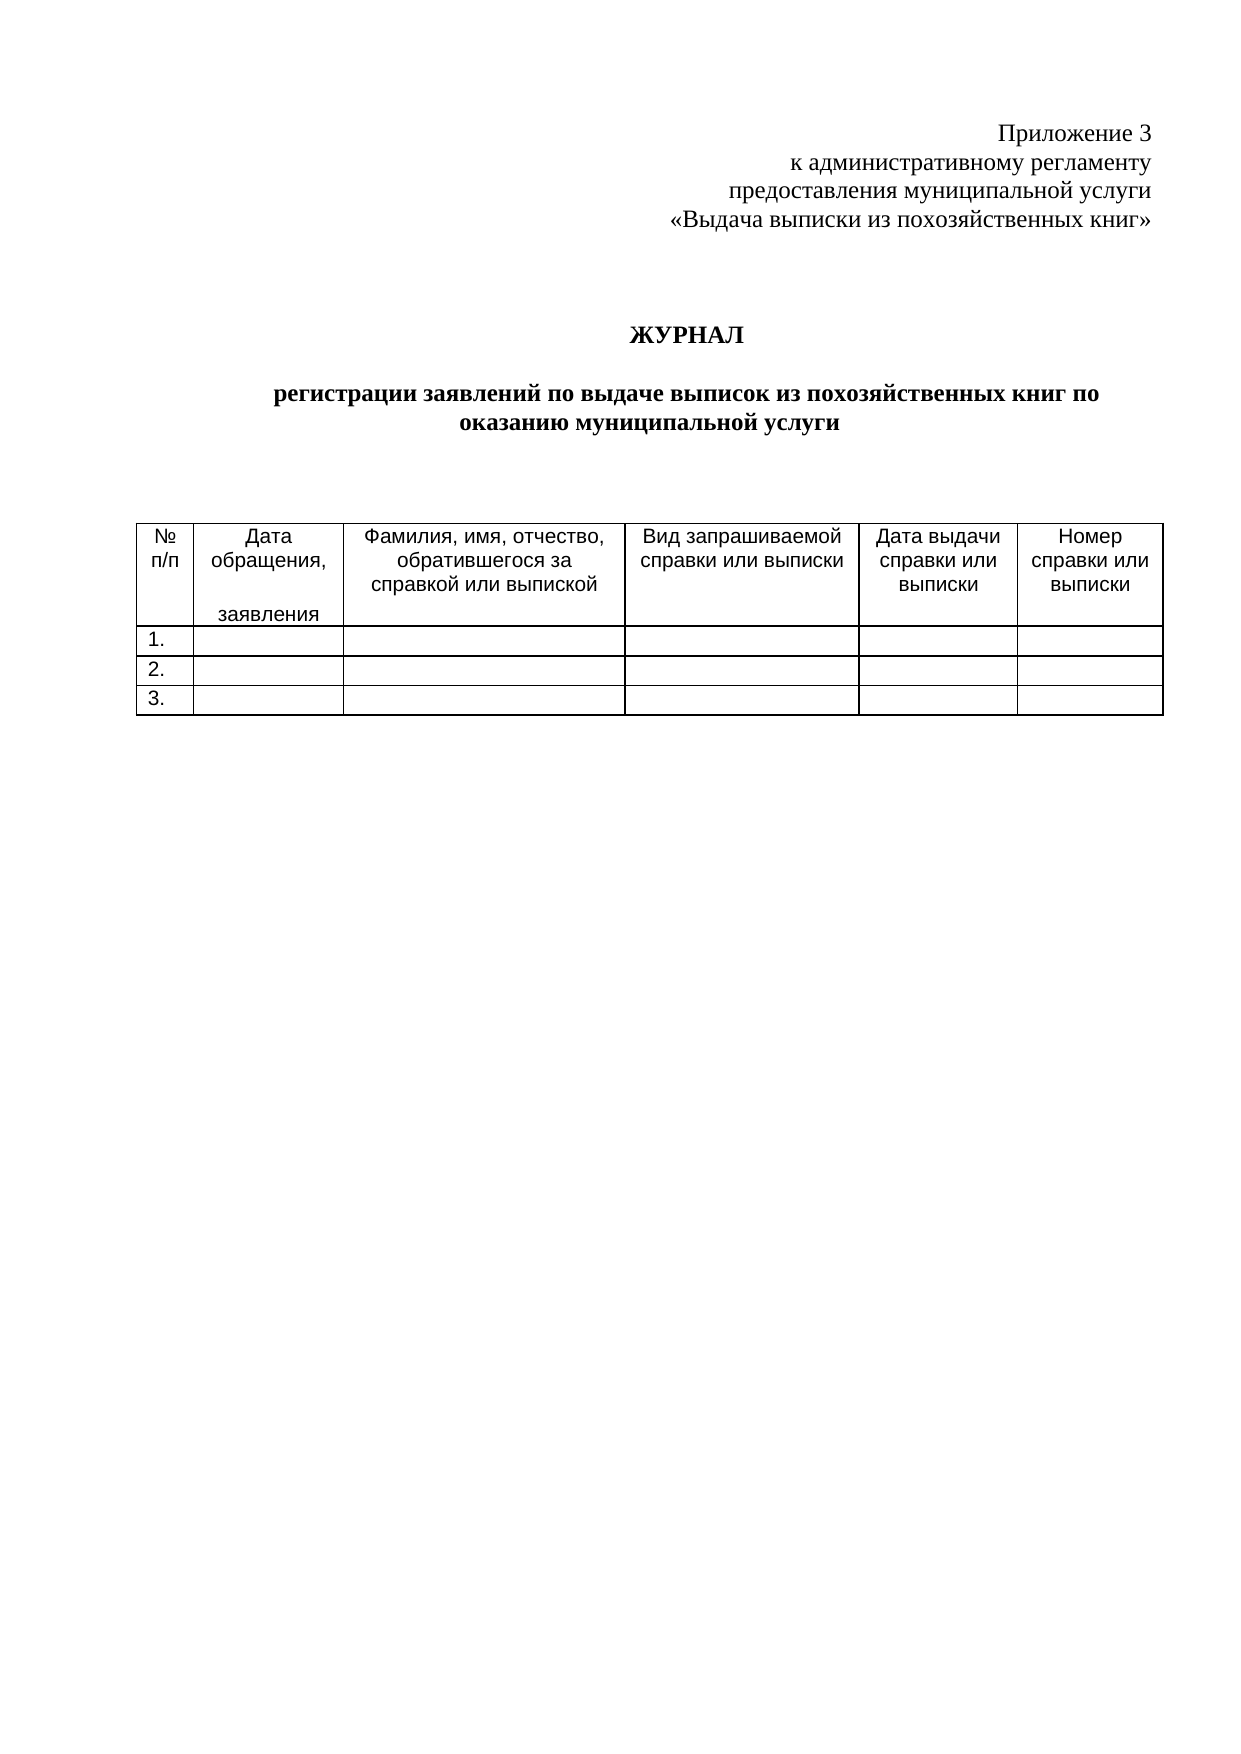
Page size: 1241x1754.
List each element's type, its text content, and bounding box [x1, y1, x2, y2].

table_cell [860, 657, 1017, 684]
table_cell [860, 627, 1017, 655]
text ЖУРНАЛ [148, 320, 1152, 349]
table_cell 2. [137, 657, 193, 684]
table_header Фамилия, имя, отчество, обратившегося за справкой или выпиской [344, 524, 624, 625]
text регистрации заявлений по выдаче выписок из похозяйственных книг по оказанию муниципальной услуги [148, 378, 1152, 436]
text Приложение 3 [148, 118, 1152, 147]
table_cell [194, 657, 343, 684]
table_cell 1. [137, 627, 193, 655]
table_cell [1018, 627, 1162, 655]
text к административному регламенту [148, 147, 1152, 176]
table_header Вид запрашиваемой справки или выписки [626, 524, 858, 625]
table_cell [860, 686, 1017, 714]
table_header № п/п [137, 524, 193, 625]
table_cell [626, 627, 858, 655]
table_cell [194, 686, 343, 714]
table_cell [344, 657, 624, 684]
table_cell [626, 686, 858, 714]
text предоставления муниципальной услуги [148, 176, 1152, 204]
table_cell [1018, 657, 1162, 684]
table_cell 3. [137, 686, 193, 714]
table_cell [344, 686, 624, 714]
table_header Номер справки или выписки [1018, 524, 1162, 625]
table_cell [194, 627, 343, 655]
table_header Дата выдачи справки или выписки [860, 524, 1017, 625]
table_cell [626, 657, 858, 684]
table_cell [344, 627, 624, 655]
table_cell [1018, 686, 1162, 714]
table_header Дата обращения, заявления [194, 524, 343, 625]
text «Выдача выписки из похозяйственных книг» [148, 204, 1152, 233]
